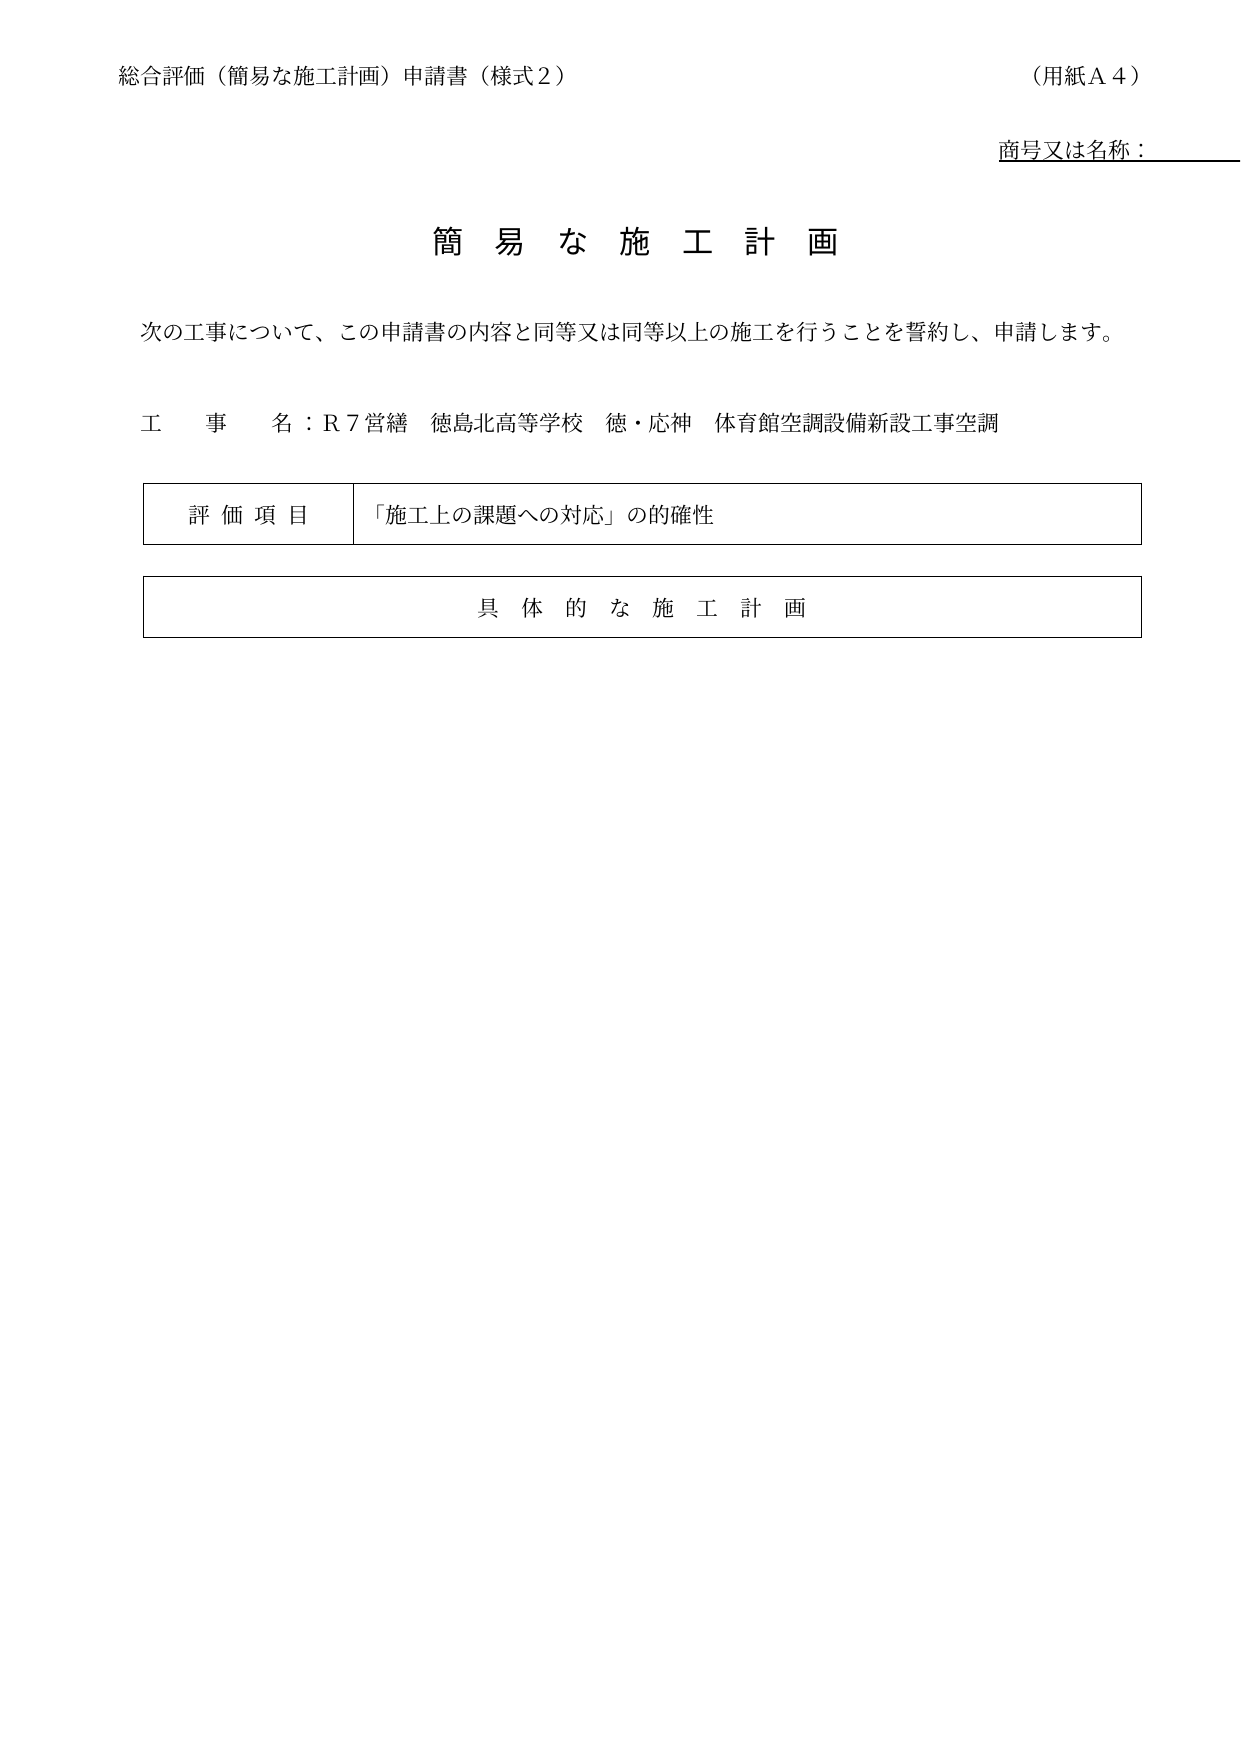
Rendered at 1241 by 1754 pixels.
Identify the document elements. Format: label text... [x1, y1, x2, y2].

text 工 事 名 ：Ｒ７営繕 徳島北高等学校 徳・応神 体育館空調設備新設工事空調 [118, 392, 1152, 452]
table_header 評価項目 [144, 484, 353, 544]
text 次の工事について、この申請書の内容と同等又は同等以上の施工を行うことを誓約し、申請します。 [118, 301, 1152, 361]
text 簡 易 な 施 工 計 画 [118, 210, 1152, 270]
text 商号又は名称： [118, 119, 1152, 179]
table_header 具 体 的 な 施 工 計 画 [144, 577, 1141, 637]
table_header 「施工上の課題への対応」の的確性 [354, 484, 1141, 544]
